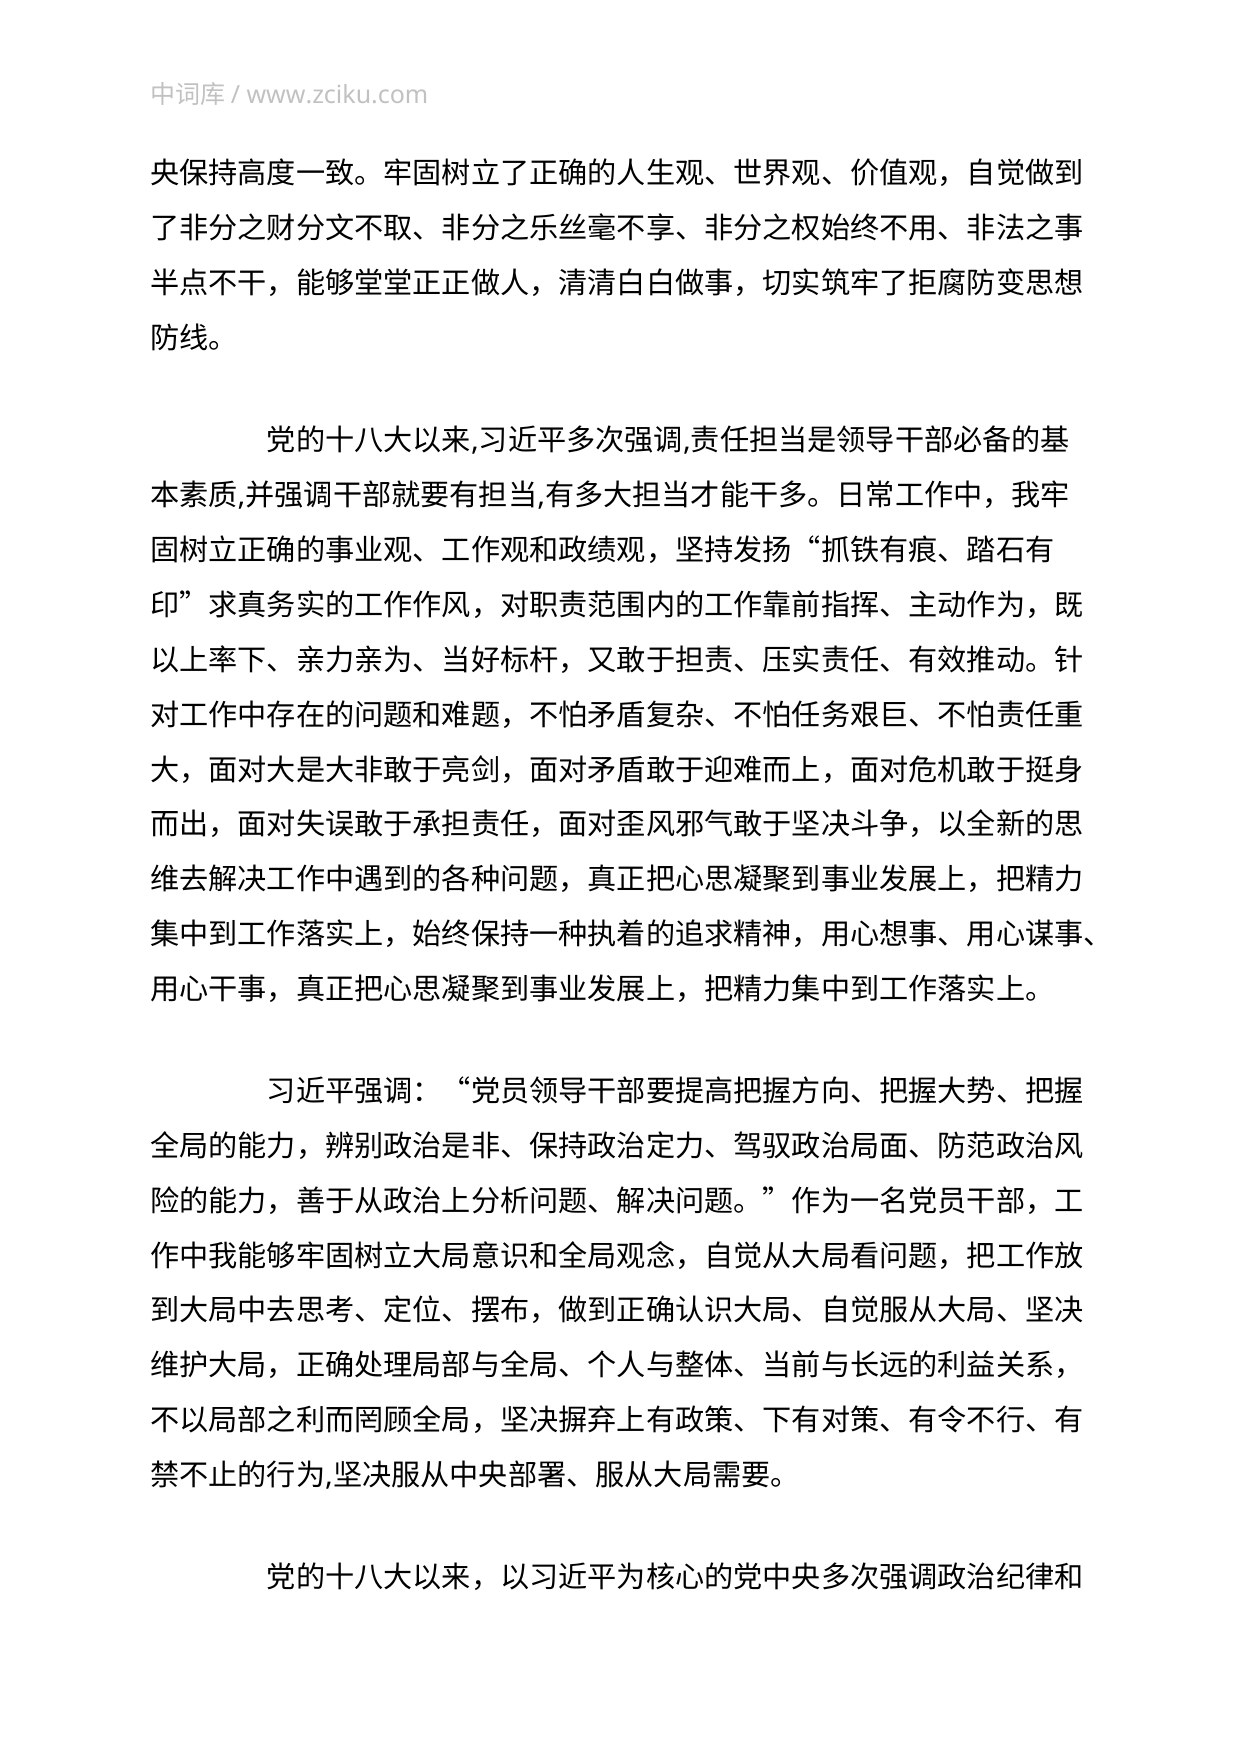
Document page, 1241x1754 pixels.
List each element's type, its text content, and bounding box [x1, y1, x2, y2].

text 党的十八大以来,习近平多次强调,责任担当是领导干部必备的基本素质,并强调干部就要有担当,有多大担当才能干多。日常工作中，我牢固树立正确的事业观、工作观和政绩观，坚持发扬“抓铁有痕、踏石有印”求真务实的工作作风，对职责范围内的工作靠前指挥、主动作为，既以上率下、亲力亲为、当好标杆，又敢于担责、压实责任、有效推动。针对工作中存在的问题和难题，不怕矛盾复杂、不怕任务艰巨、不怕责任重大，面对大是大非敢于亮剑，面对矛盾敢于迎难而上，面对危机敢于挺身而出，面对失误敢于承担责任，面对歪风邪气敢于坚决斗争，以全新的思维去解决工作中遇到的各种问题，真正把心思凝聚到事业发展上，把精力集中到工作落实上，始终保持一种执着的追求精神，用心想事、用心谋事、用心干事，真正把心思凝聚到事业发展上，把精力集中到工作落实上。 [150, 416, 1090, 1008]
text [150, 150, 1090, 357]
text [150, 1554, 1090, 1596]
text 习近平强调：“党员领导干部要提高把握方向、把握大势、把握全局的能力，辨别政治是非、保持政治定力、驾驭政治局面、防范政治风险的能力，善于从政治上分析问题、解决问题。”作为一名党员干部，工作中我能够牢固树立大局意识和全局观念，自觉从大局看问题，把工作放到大局中去思考、定位、摆布，做到正确认识大局、自觉服从大局、坚决维护大局，正确处理局部与全局、个人与整体、当前与长远的利益关系，不以局部之利而罔顾全局，坚决摒弃上有政策、下有对策、有令不行、有禁不止的行为,坚决服从中央部署、服从大局需要。 [150, 1067, 1090, 1494]
